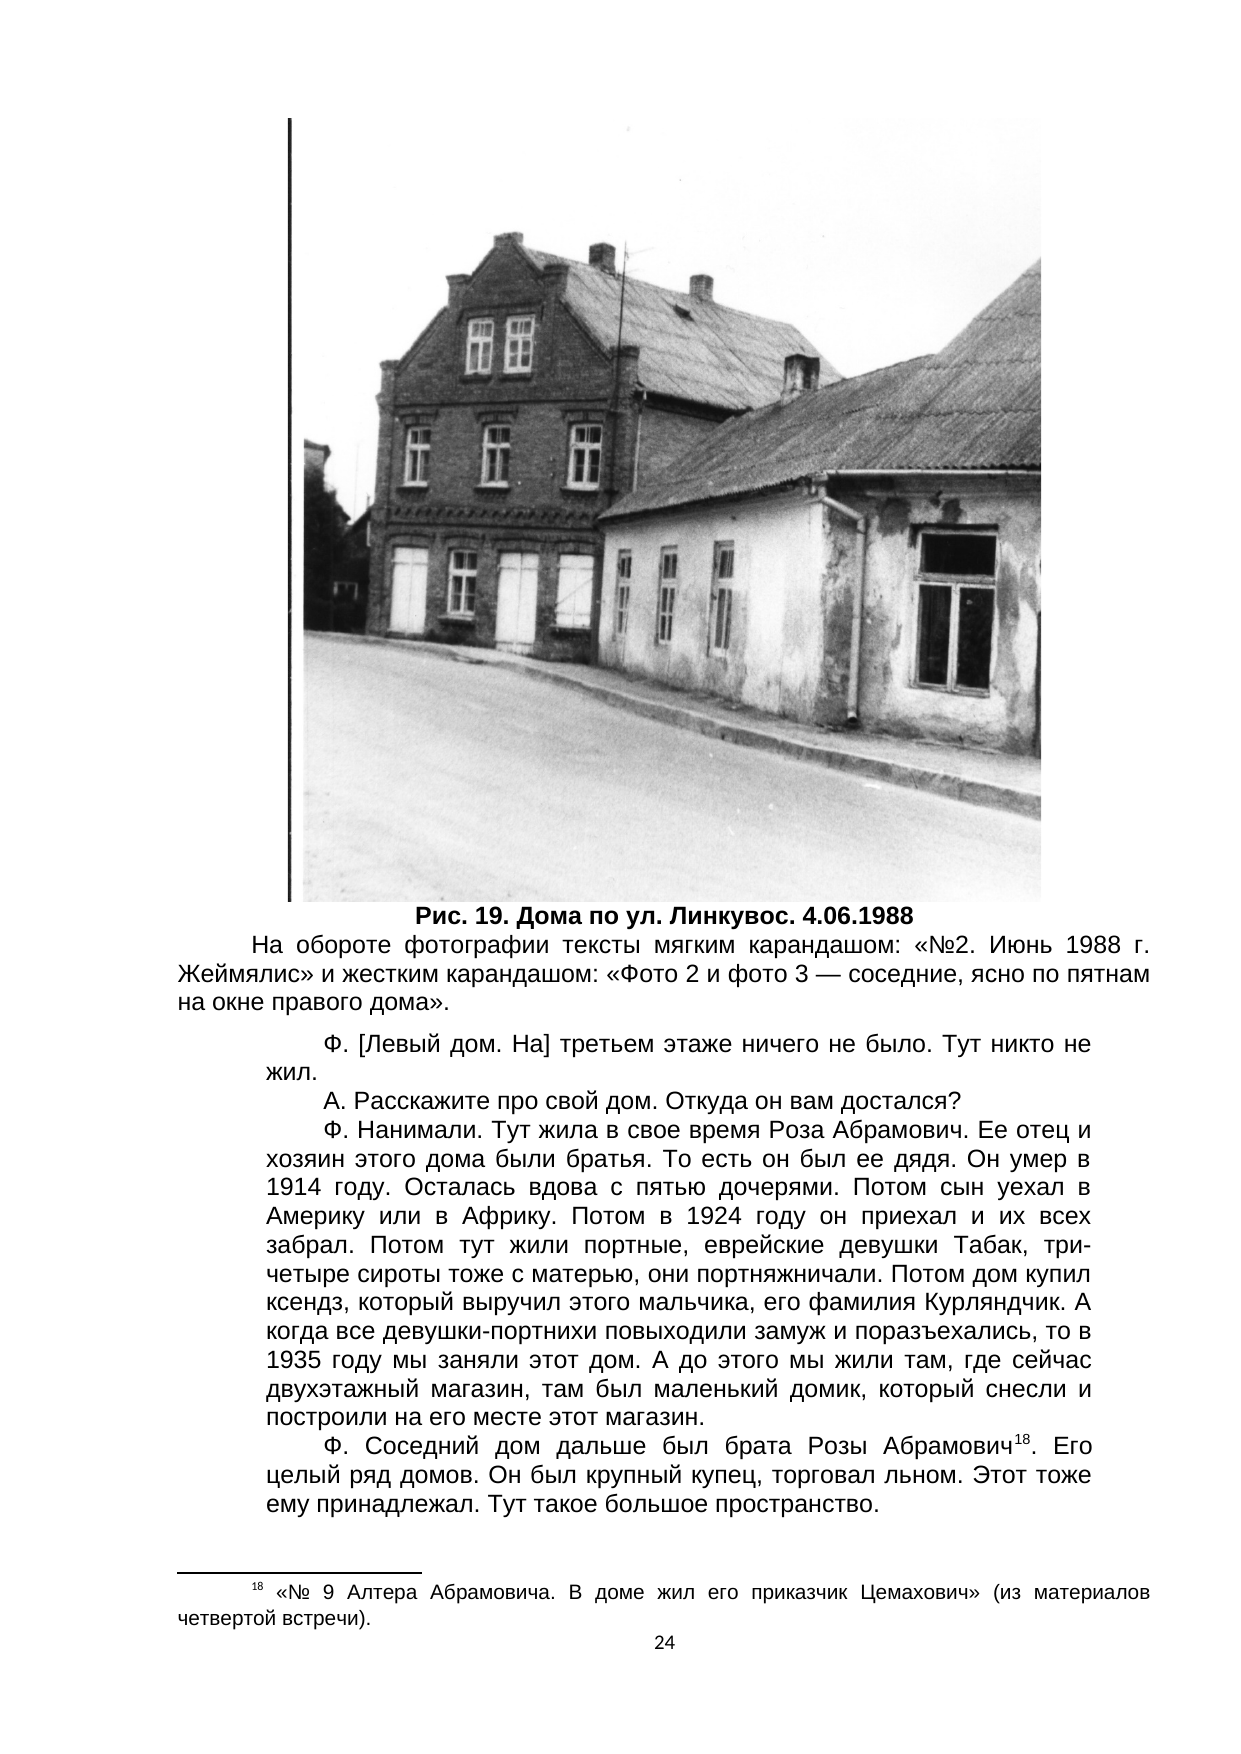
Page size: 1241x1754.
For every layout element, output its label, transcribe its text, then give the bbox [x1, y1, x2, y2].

text Ф. [Левый дом. На] третьем этаже ничего не было. Тут никто не жил. [266, 1029, 1093, 1086]
text Ф. Нанимали. Тут жила в свое время Роза Абрамович. Ее отец и хозяин этого дома были братья. То есть он был ее дядя. Он умер в 1914 году. Осталась вдова с пятью дочерями. Потом сын уехал в Америку или в Африку. Потом в 1924 году он приехал и их всех забрал. Потом тут жили портные, еврейские девушки Табак, три-четыре сироты тоже с матерью, они портняжничали. Потом дом купил ксендз, который выручил этого мальчика, его фамилия Курляндчик. А когда все девушки-портнихи повыходили замуж и поразъехались, то в 1935 году мы заняли этот дом. А до этого мы жили там, где сейчас двухэтажный магазин, там был маленький домик, который снесли и построили на его месте этот магазин. [266, 1115, 1093, 1431]
text Рис. 19. Дома по ул. Линкувос. 4.06.1988 [177, 901, 1152, 930]
picture [287, 118, 1042, 902]
text Ф. Соседний дом дальше был брата Розы Абрамович. Его целый ряд домов. Он был крупный купец, торговал льном. Этот тоже ему принадлежал. Тут такое большое пространство. [266, 1431, 1093, 1517]
text На обороте фотографии тексты мягким карандашом: «№2. Июнь 1988 г. Жеймялис» и жестким карандашом: «Фото 2 и фото 3 — соседние, ясно по пятнам на окне правого дома». [177, 930, 1152, 1016]
text А. Расскажите про свой дом. Откуда он вам достался? [266, 1086, 1093, 1115]
